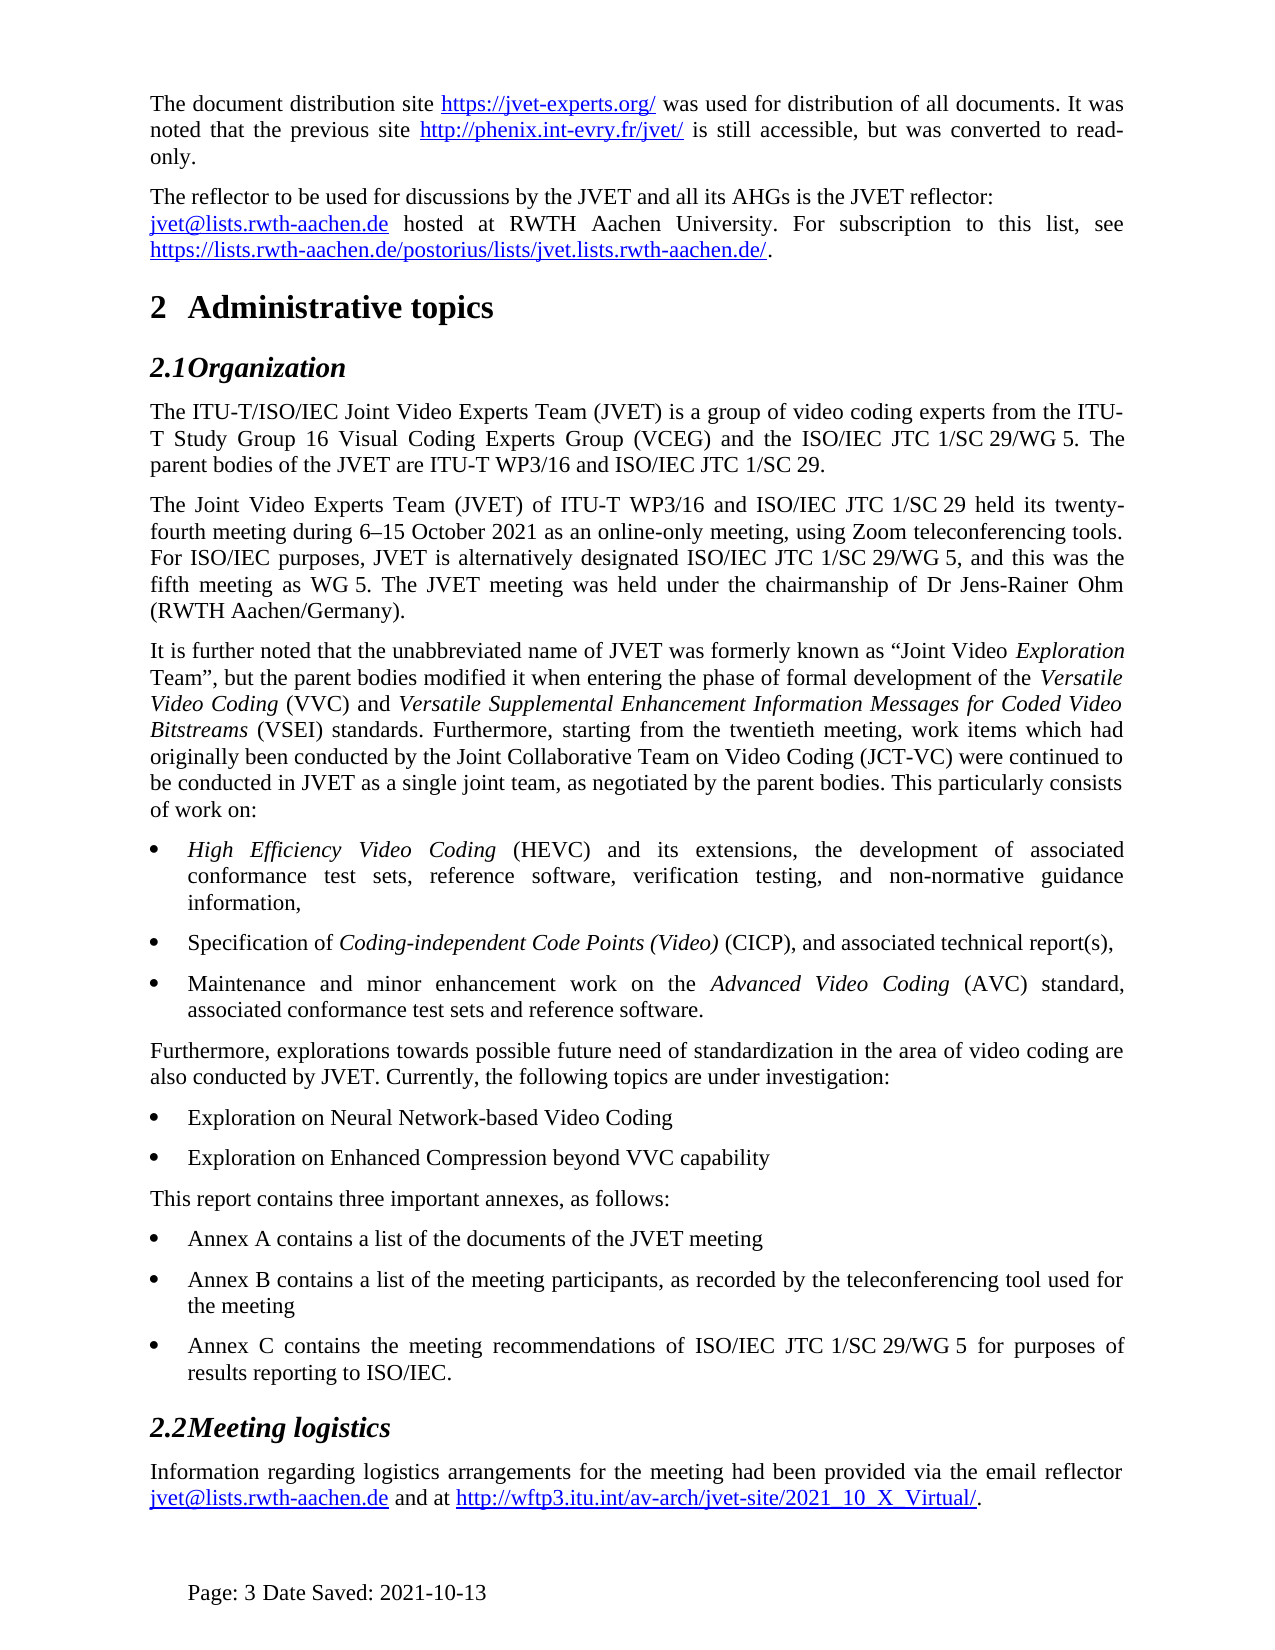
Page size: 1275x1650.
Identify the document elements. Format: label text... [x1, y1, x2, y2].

subtitle Meeting logistics [150, 1410, 1125, 1444]
subtitle Administrative topics [150, 287, 1125, 326]
text Information regarding logistics arrangements for the meeting had been provided via the email reflector jvet@lists.rwth-aachen.de and at http://wftp3.itu.int/av-arch/jvet-site/2021_10_X_Virtual/. [150, 1458, 1125, 1511]
text The document distribution site https://jvet-experts.org/ was used for distribution of all documents. It was noted that the previous site http://phenix.int-evry.fr/jvet/ is still accessible, but was converted to read-only. [150, 90, 1125, 169]
subtitle Organization [150, 351, 1125, 384]
list Annex B contains a list of the meeting participants, as recorded by the teleconferencing tool used for the meeting [150, 1266, 1125, 1318]
list Maintenance and minor enhancement work on the Advanced Video Coding (AVC) standard, associated conformance test sets and reference software. [150, 970, 1125, 1023]
list High Efficiency Video Coding (HEVC) and its extensions, the development of associated conformance test sets, reference software, verification testing, and non-normative guidance information, [150, 836, 1125, 915]
text The reflector to be used for discussions by the JVET and all its AHGs is the JVET reflector: jvet@lists.rwth-aachen.de hosted at RWTH Aachen University. For subscription to this list, see https://lists.rwth-aachen.de/postorius/lists/jvet.lists.rwth-aachen.de/. [150, 183, 1125, 262]
list Exploration on Enhanced Compression beyond VVC capability [150, 1144, 1125, 1171]
text The ITU-T/ISO/IEC Joint Video Experts Team (JVET) is a group of video coding experts from the ITU-T Study Group 16 Visual Coding Experts Group (VCEG) and the ISO/IEC JTC 1/‌SC 29/‌WG 5. The parent bodies of the JVET are ITU-T WP3/16 and ISO/IEC JTC 1/‌SC 29. [150, 398, 1125, 477]
list Exploration on Neural Network-based Video Coding [150, 1104, 1125, 1130]
text This report contains three important annexes, as follows: [150, 1185, 1125, 1211]
list Annex A contains a list of the documents of the JVET meeting [150, 1225, 1125, 1252]
list Specification of Coding-independent Code Points (Video) (CICP), and associated technical report(s), [150, 929, 1125, 956]
text Furthermore, explorations towards possible future need of standardization in the area of video coding are also conducted by JVET. Currently, the following topics are under investigation: [150, 1037, 1125, 1089]
text It is further noted that the unabbreviated name of JVET was formerly known as “Joint Video Exploration Team”, but the parent bodies modified it when entering the phase of formal development of the Versatile Video Coding (VVC) and Versatile Supplemental Enhancement Information Messages for Coded Video Bitstreams (VSEI) standards. Furthermore, starting from the twentieth meeting, work items which had originally been conducted by the Joint Collaborative Team on Video Coding (JCT-VC) were continued to be conducted in JVET as a single joint team, as negotiated by the parent bodies. This particularly consists of work on: [150, 637, 1125, 822]
list Annex C contains the meeting recommendations of ISO/IEC JTC 1/‌SC 29/‌WG 5 for purposes of results reporting to ISO/IEC. [150, 1333, 1125, 1385]
text The Joint Video Experts Team (JVET) of ITU-T WP3/16 and ISO/IEC JTC 1/‌SC 29 held its twenty-fourth meeting during 6–15 October 2021 as an online-only meeting, using Zoom teleconferencing tools. For ISO/IEC purposes, JVET is alternatively designated ISO/IEC JTC 1/‌SC 29/‌WG 5, and this was the fifth meeting as WG 5. The JVET meeting was held under the chairmanship of Dr Jens-Rainer Ohm (RWTH Aachen/Germany). [150, 492, 1125, 623]
